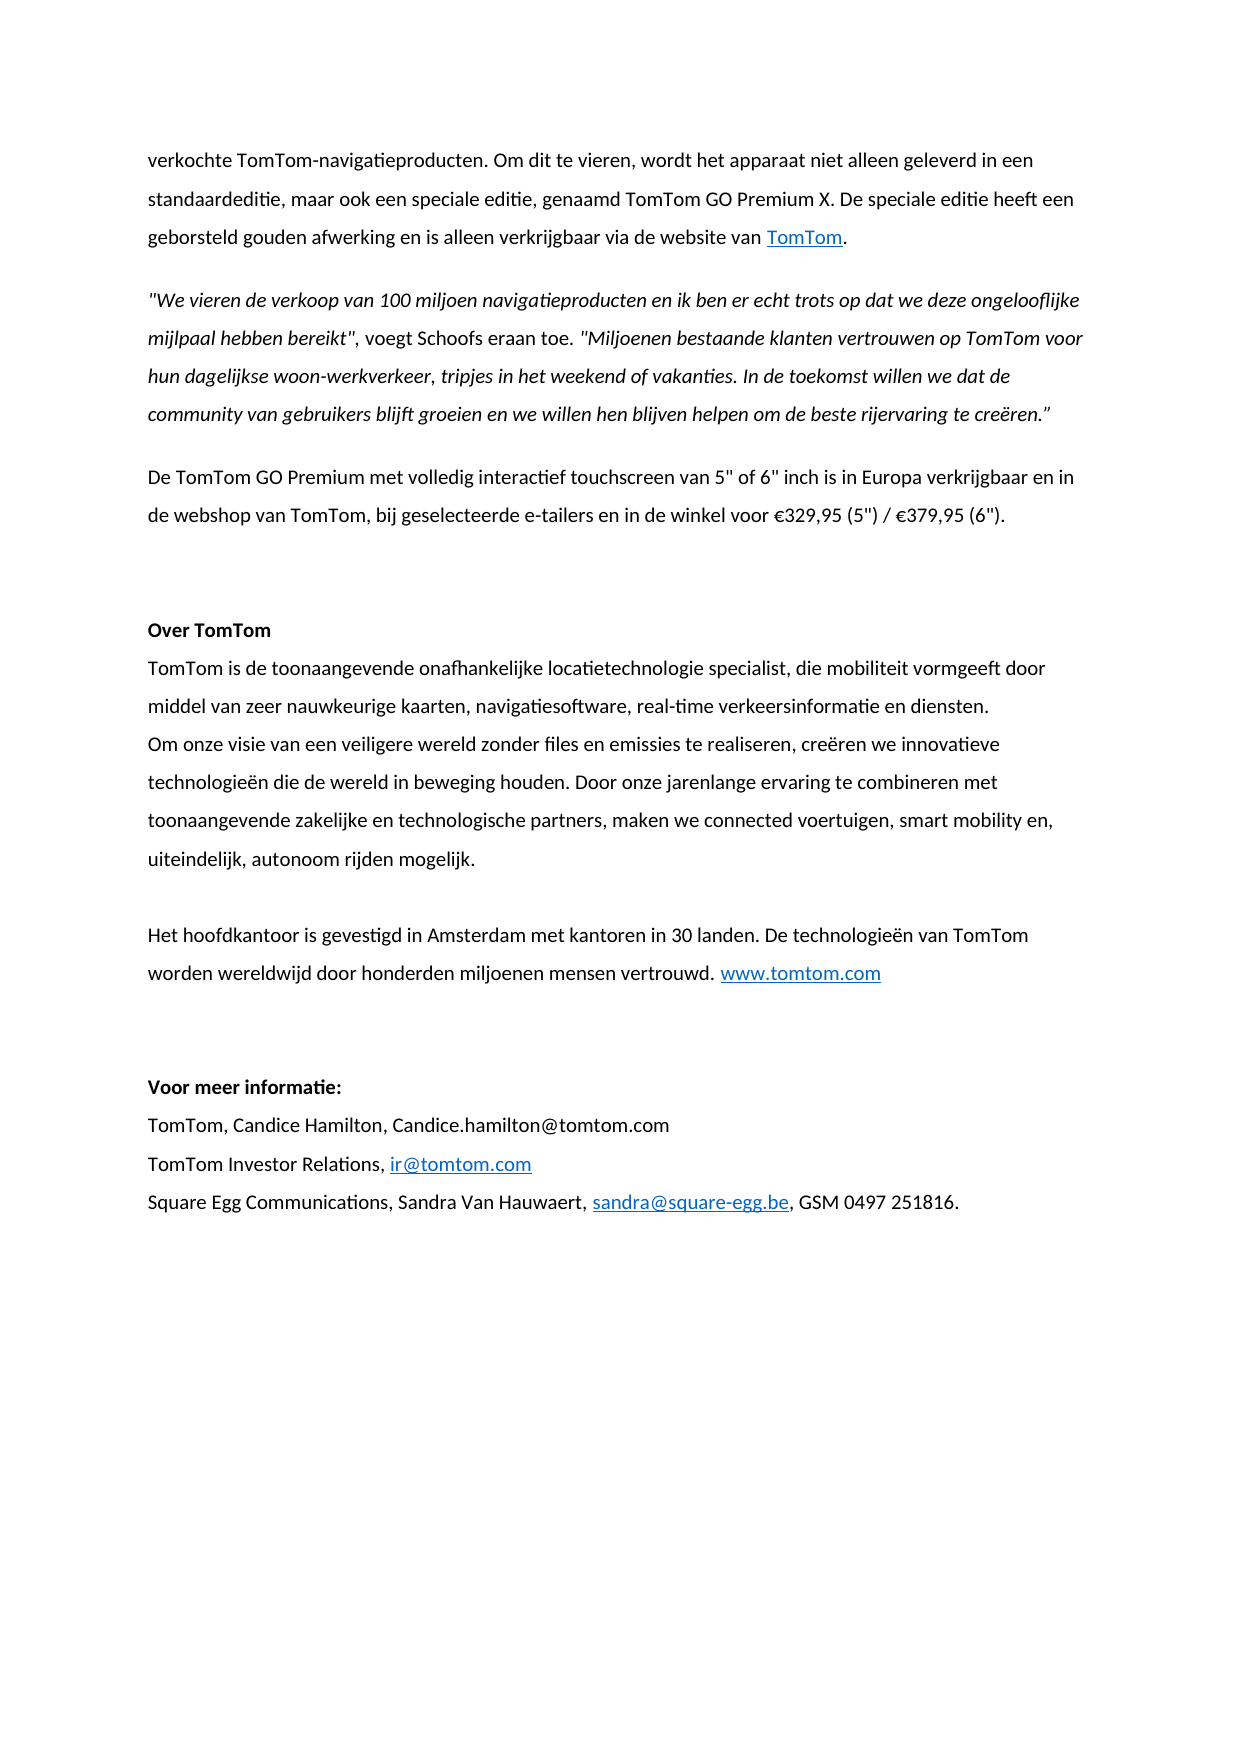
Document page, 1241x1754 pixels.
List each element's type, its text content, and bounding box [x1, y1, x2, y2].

text Voor meer informatie: TomTom, Candice Hamilton, Candice.hamilton@tomtom.com [148, 1074, 1093, 1138]
text Square Egg Communications, Sandra Van Hauwaert, sandra@square-egg.be, GSM 0497 251816. [148, 1189, 1093, 1214]
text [148, 148, 1093, 249]
text Het hoofdkantoor is gevestigd in Amsterdam met kantoren in 30 landen. De technologieën van TomTom worden wereldwijd door honderden miljoenen mensen vertrouwd. www.tomtom.com [148, 922, 1093, 986]
text "We vieren de verkoop van 100 miljoen navigatieproducten en ik ben er echt trots op dat we deze ongelooflijke mijlpaal hebben bereikt", voegt Schoofs eraan toe. "Miljoenen bestaande klanten vertrouwen op TomTom voor hun dagelijkse woon-werkverkeer, tripjes in het weekend of vakanties. In de toekomst willen we dat de community van gebruikers blijft groeien en we willen hen blijven helpen om de beste rijervaring te creëren.” [148, 287, 1093, 427]
text De TomTom GO Premium met volledig interactief touchscreen van 5" of 6" inch is in Europa verkrijgbaar en in de webshop van TomTom, bij geselecteerde e-tailers en in de winkel voor €329,95 (5") / €379,95 (6"). Over TomTom TomTom is de toonaangevende onafhankelijke locatietechnologie specialist, die mobiliteit vormgeeft door middel van zeer nauwkeurige kaarten, navigatiesoftware, real-time verkeersinformatie en diensten. [148, 464, 1093, 719]
text Om onze visie van een veiligere wereld zonder files en emissies te realiseren, creëren we innovatieve technologieën die de wereld in beweging houden. Door onze jarenlange ervaring te combineren met toonaangevende zakelijke en technologische partners, maken we connected voertuigen, smart mobility en, uiteindelijk, autonoom rijden mogelijk. [148, 731, 1093, 871]
text TomTom Investor Relations, ir@tomtom.com [148, 1151, 1093, 1176]
